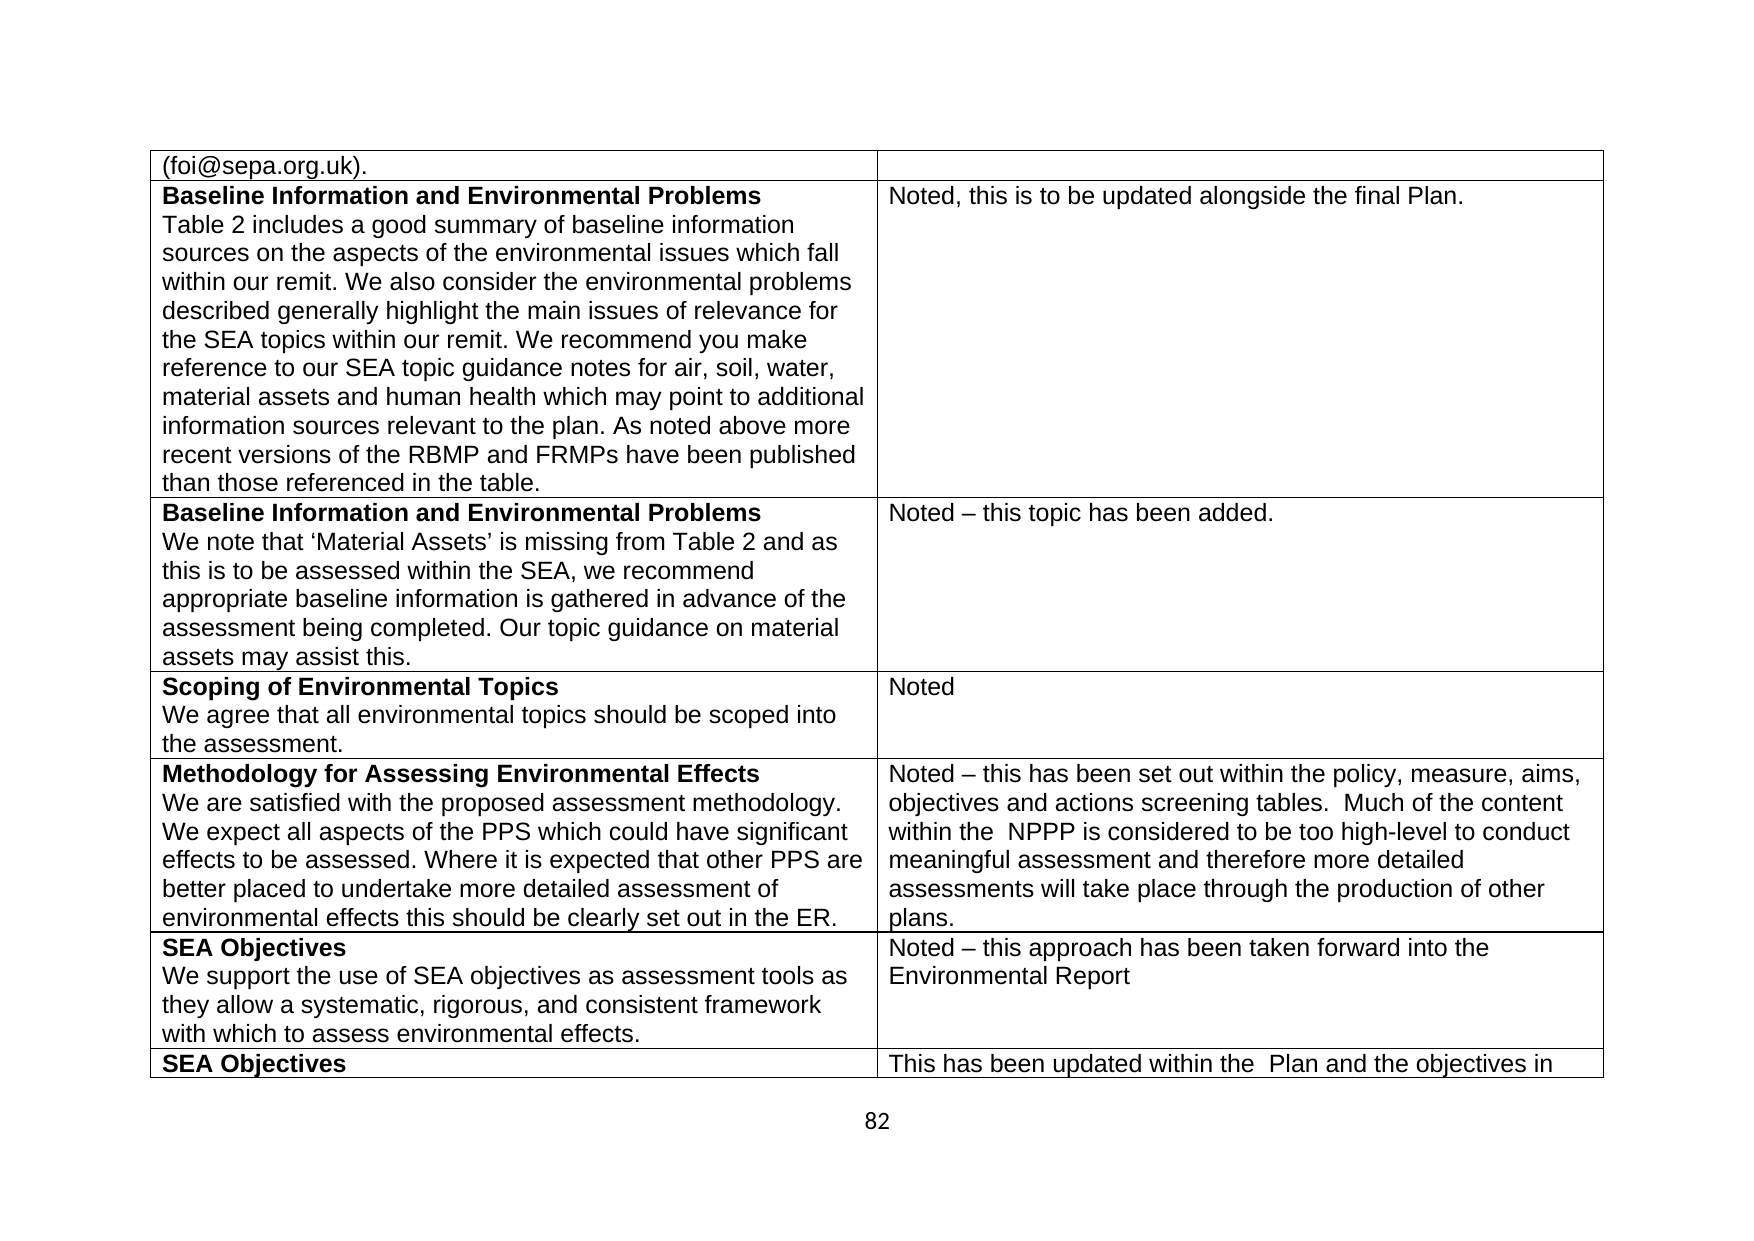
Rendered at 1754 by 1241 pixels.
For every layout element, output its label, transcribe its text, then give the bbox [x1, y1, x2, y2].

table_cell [878, 151, 1603, 180]
table_cell Scoping of Environmental Topics We agree that all environmental topics should be scoped into the assessment. [151, 672, 877, 758]
table_cell Noted – this approach has been taken forward into the Environmental Report [878, 933, 1603, 1047]
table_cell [151, 151, 877, 180]
table_cell Noted – this topic has been added. [878, 498, 1603, 671]
table_cell Noted, this is to be updated alongside the final Plan. [878, 181, 1603, 497]
table_cell Methodology for Assessing Environmental Effects We are satisfied with the proposed assessment methodology. We expect all aspects of the PPS which could have significant effects to be assessed. Where it is expected that other PPS are better placed to undertake more detailed assessment of environmental effects this should be clearly set out in the ER. [151, 759, 877, 931]
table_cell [878, 1049, 1603, 1077]
table_cell Baseline Information and Environmental Problems We note that ‘Material Assets’ is missing from Table 2 and as this is to be assessed within the SEA, we recommend appropriate baseline information is gathered in advance of the assessment being completed. Our topic guidance on material assets may assist this. [151, 498, 877, 671]
table_cell Baseline Information and Environmental Problems Table 2 includes a good summary of baseline information sources on the aspects of the environmental issues which fall within our remit. We also consider the environmental problems described generally highlight the main issues of relevance for the SEA topics within our remit. We recommend you make reference to our SEA topic guidance notes for air, soil, water, material assets and human health which may point to additional information sources relevant to the plan. As noted above more recent versions of the RBMP and FRMPs have been published than those referenced in the table. [151, 181, 877, 497]
table_cell Noted – this has been set out within the policy, measure, aims, objectives and actions screening tables. Much of the content within the NPPP is considered to be too high-level to conduct meaningful assessment and therefore more detailed assessments will take place through the production of other plans. [878, 759, 1603, 931]
table_cell SEA Objectives We support the use of SEA objectives as assessment tools as they allow a systematic, rigorous, and consistent framework with which to assess environmental effects. [151, 933, 877, 1047]
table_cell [151, 1049, 877, 1077]
table_cell Noted [878, 672, 1603, 758]
